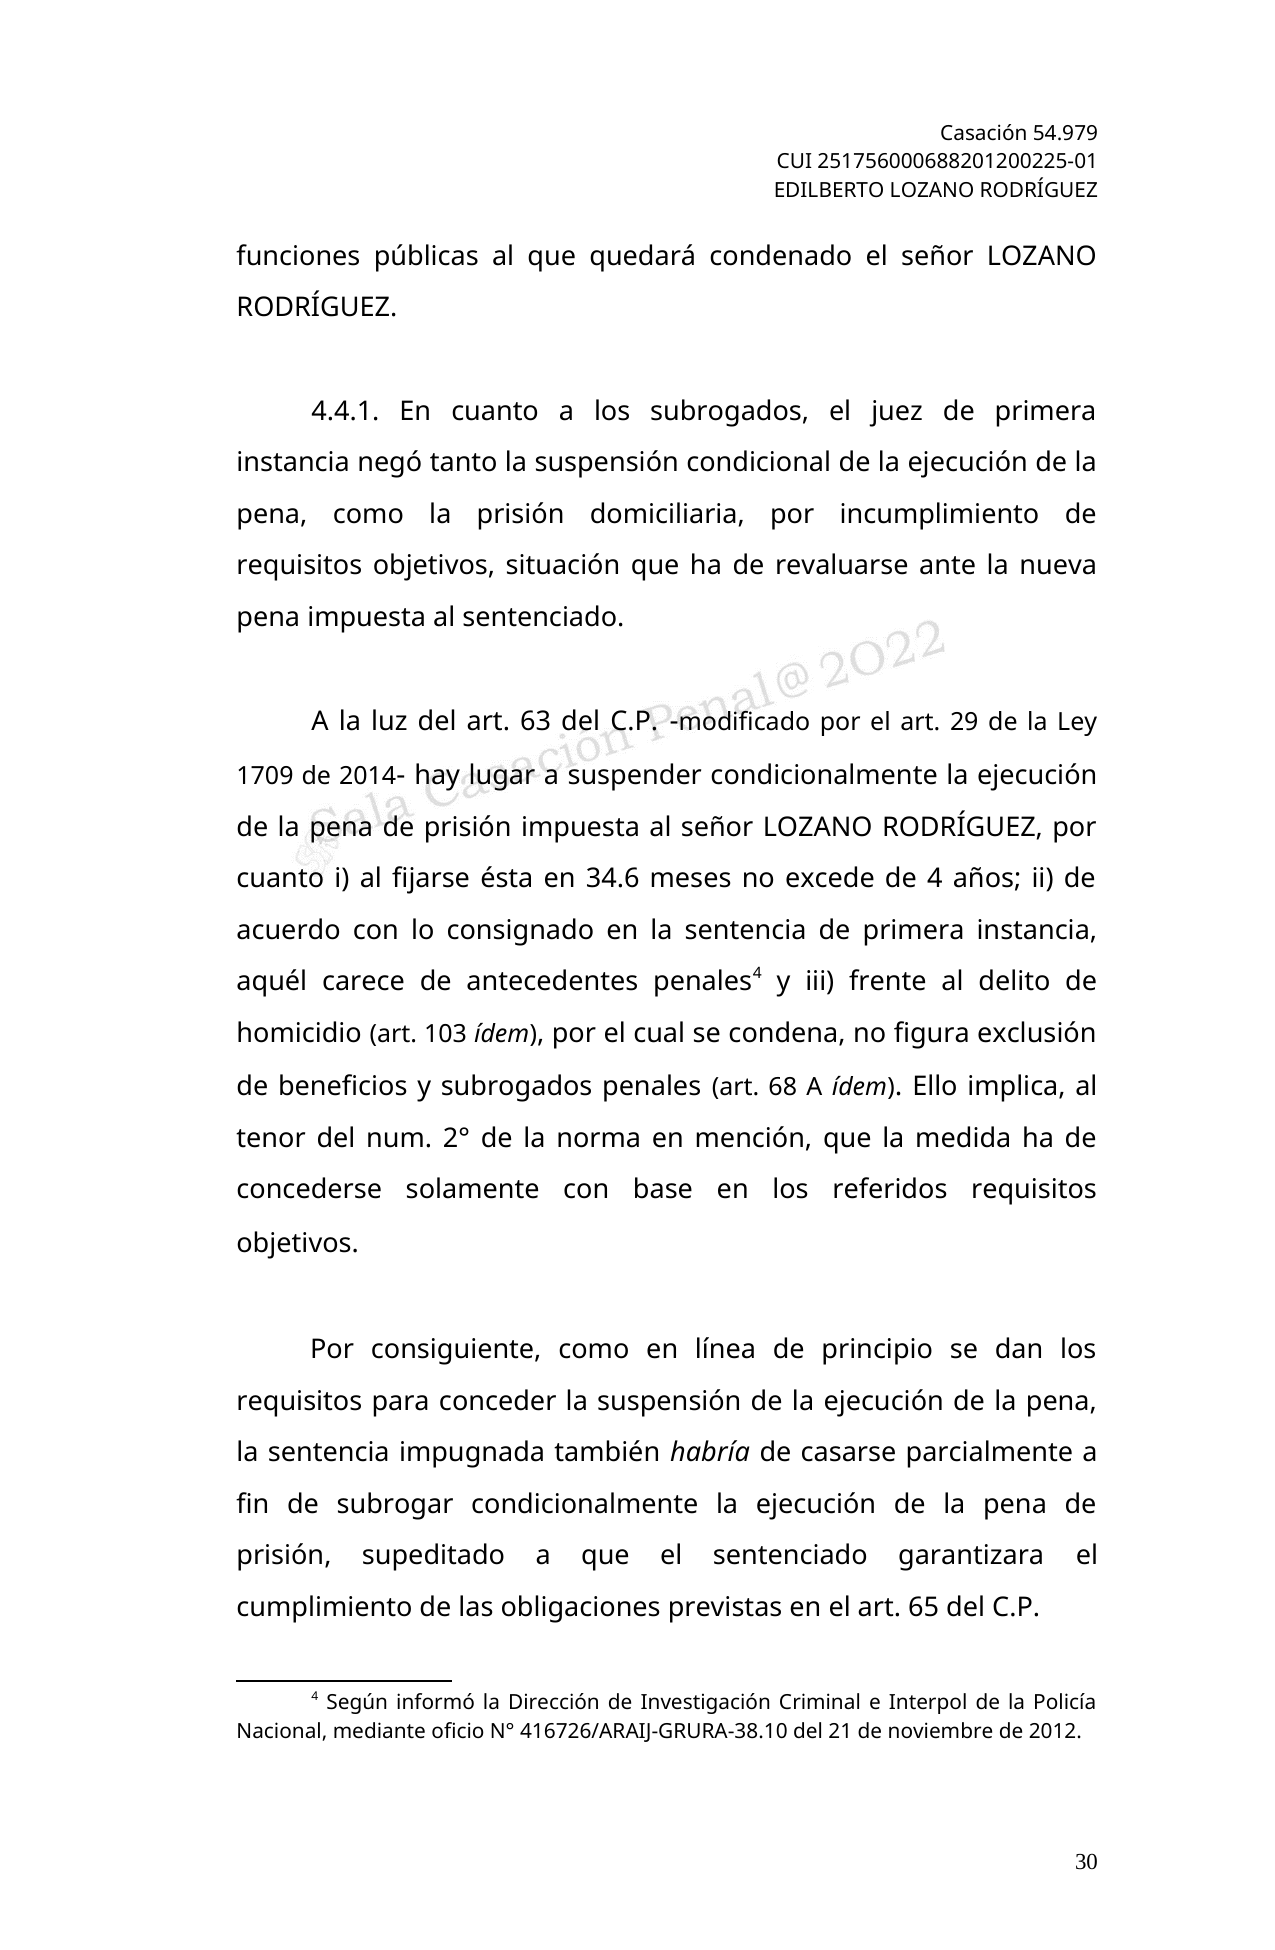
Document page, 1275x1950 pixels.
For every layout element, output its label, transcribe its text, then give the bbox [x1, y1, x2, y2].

text A la luz del art. 63 del C.P. -modificado por el art. 29 de la Ley 1709 de 2014- hay lugar a suspender condicionalmente la ejecución de la pena de prisión impuesta al señor LOZANO RODRÍGUEZ, por cuanto i) al fijarse ésta en 34.6 meses no excede de 4 años; ii) de acuerdo con lo consignado en la sentencia de primera instancia, aquél carece de antecedentes penales y iii) frente al delito de homicidio (art. 103 ídem), por el cual se condena, no figura exclusión de beneficios y subrogados penales (art. 68 A ídem). Ello implica, al tenor del num. 2° de la norma en mención, que la medida ha de concederse solamente con base en los referidos requisitos objetivos. [236, 700, 1098, 1261]
text 4.4.1. En cuanto a los subrogados, el juez de primera instancia negó tanto la suspensión condicional de la ejecución de la pena, como la prisión domiciliaria, por incumplimiento de requisitos objetivos, situación que ha de revaluarse ante la nueva pena impuesta al sentenciado. [236, 391, 1098, 634]
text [236, 236, 1098, 325]
picture [130, 458, 992, 944]
text Por consiguiente, como en línea de principio se dan los requisitos para conceder la suspensión de la ejecución de la pena, la sentencia impugnada también habría de casarse parcialmente a fin de subrogar condicionalmente la ejecución de la pena de prisión, supeditado a que el sentenciado garantizara el cumplimiento de las obligaciones previstas en el art. 65 del C.P. [236, 1329, 1098, 1624]
